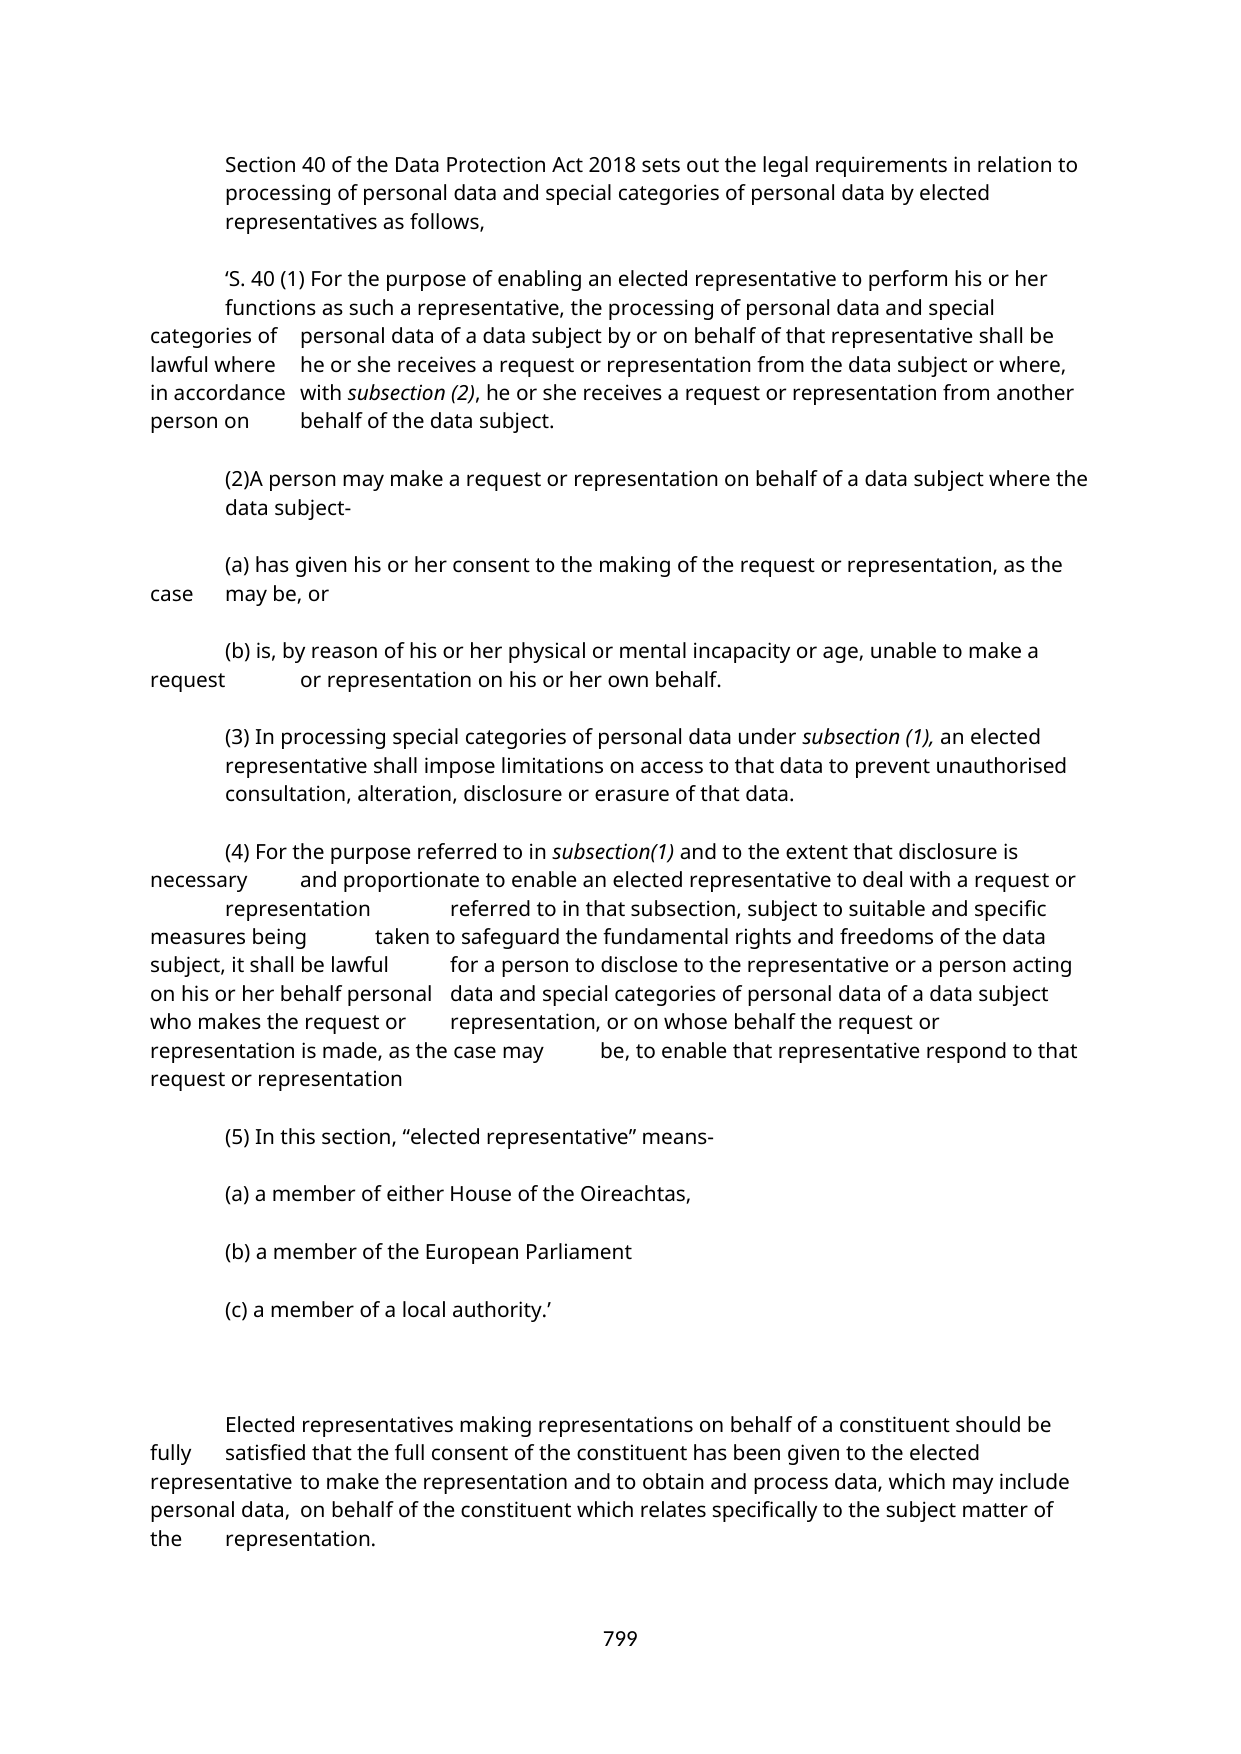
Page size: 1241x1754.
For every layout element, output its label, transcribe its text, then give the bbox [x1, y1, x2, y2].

text (b) a member of the European Parliament [150, 1237, 1090, 1266]
text Elected representatives making representations on behalf of a constituent should be fully satisfied that the full consent of the constituent has been given to the elected representative to make the representation and to obtain and process data, which may include personal data, on behalf of the constituent which relates specifically to the subject matter of the representation. [150, 1410, 1090, 1552]
text ‘S. 40 (1) For the purpose of enabling an elected representative to perform his or her functions as such a representative, the processing of personal data and special categories of personal data of a data subject by or on behalf of that representative shall be lawful where he or she receives a request or representation from the data subject or where, in accordance with subsection (2), he or she receives a request or representation from another person on behalf of the data subject. [150, 264, 1090, 435]
text (3) In processing special categories of personal data under subsection (1), an elected representative shall impose limitations on access to that data to prevent unauthorised consultation, alteration, disclosure or erasure of that data. [150, 722, 1090, 808]
text Section 40 of the Data Protection Act 2018 sets out the legal requirements in relation to processing of personal data and special categories of personal data by elected representatives as follows, [150, 150, 1090, 235]
text (a) has given his or her consent to the making of the request or representation, as the case may be, or [150, 550, 1090, 607]
text (5) In this section, “elected representative” means- [150, 1122, 1090, 1150]
text (b) is, by reason of his or her physical or mental incapacity or age, unable to make a request or representation on his or her own behalf. [150, 636, 1090, 693]
text (a) a member of either House of the Oireachtas, [150, 1179, 1090, 1208]
text (c) a member of a local authority.’ [150, 1295, 1090, 1323]
text (4) For the purpose referred to in subsection(1) and to the extent that disclosure is necessary and proportionate to enable an elected representative to deal with a request or representation referred to in that subsection, subject to suitable and specific measures being taken to safeguard the fundamental rights and freedoms of the data subject, it shall be lawful for a person to disclose to the representative or a person acting on his or her behalf personal data and special categories of personal data of a data subject who makes the request or representation, or on whose behalf the request or representation is made, as the case may be, to enable that representative respond to that request or representation [150, 837, 1090, 1093]
text (2)A person may make a request or representation on behalf of a data subject where the data subject- [150, 464, 1090, 521]
